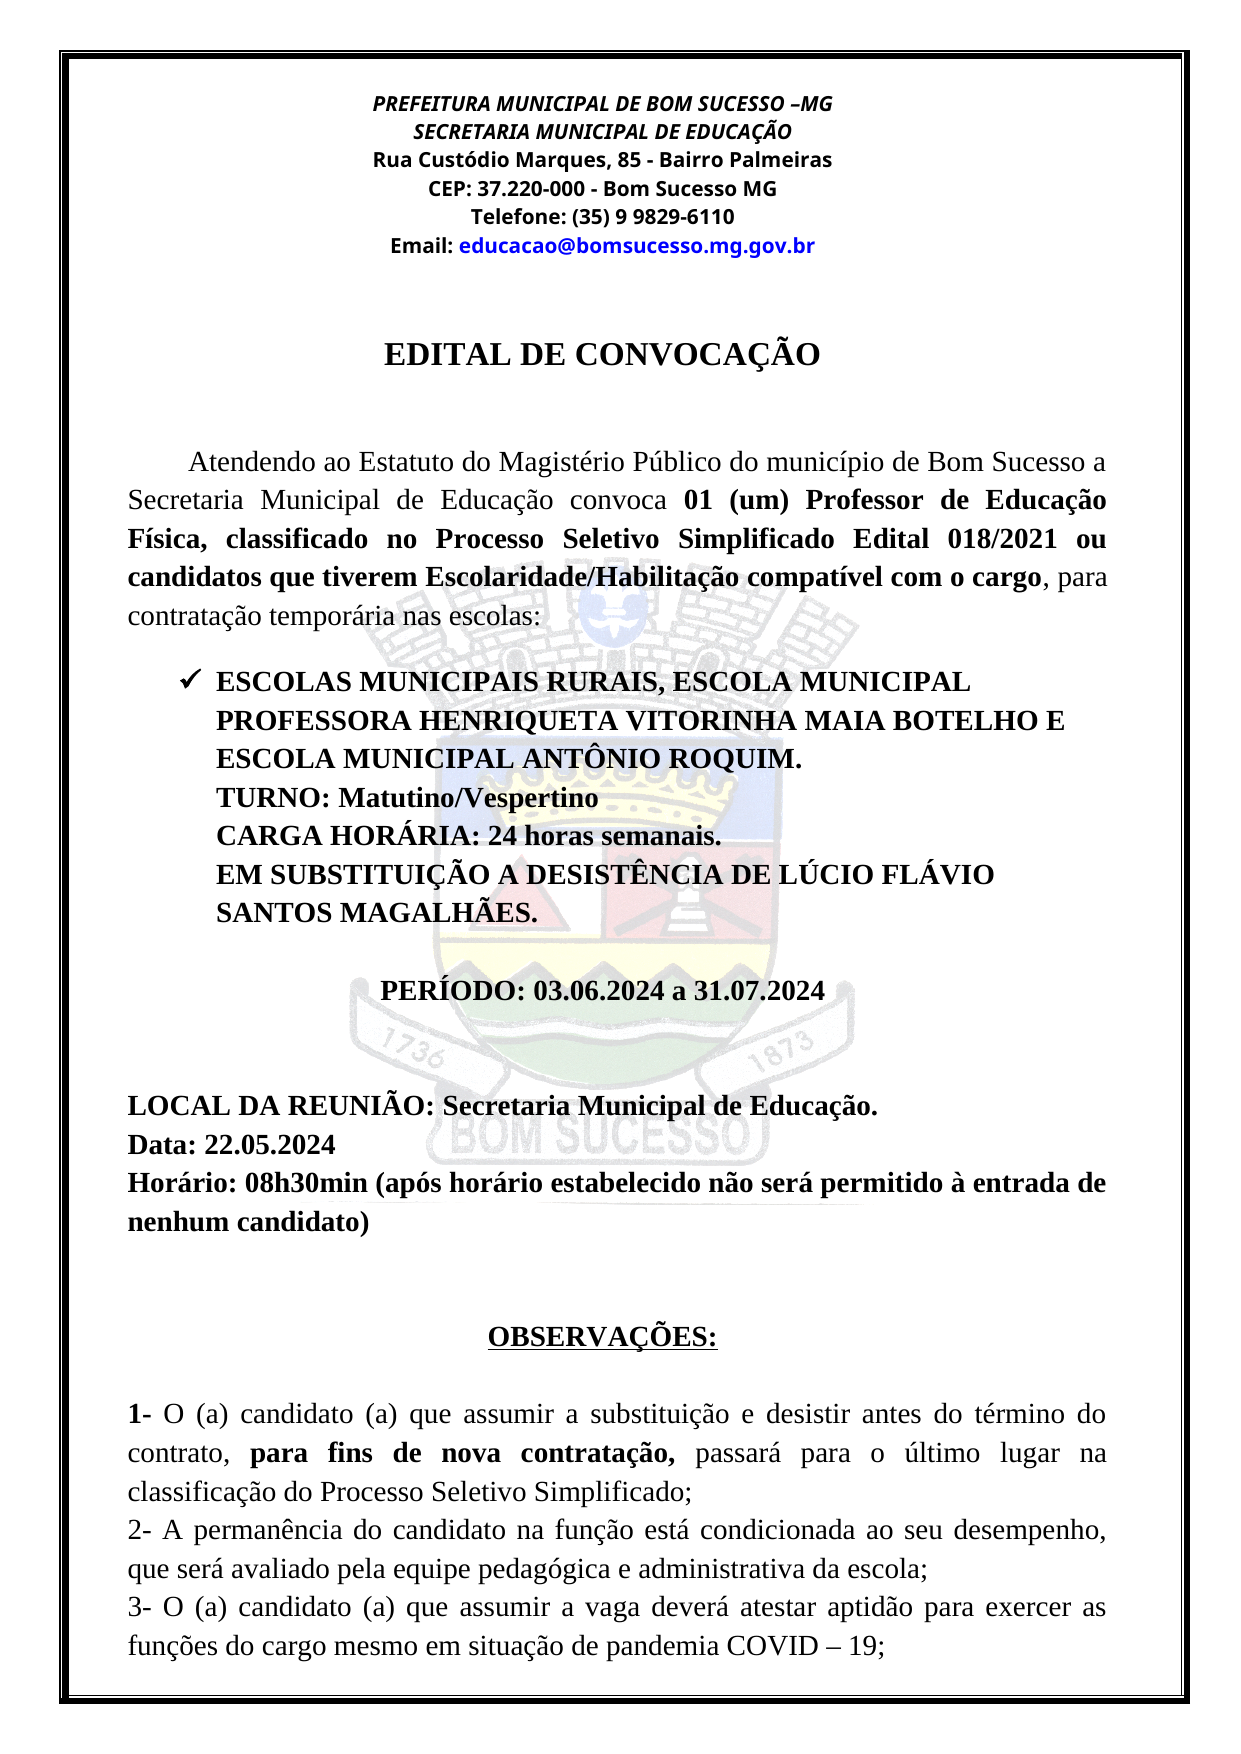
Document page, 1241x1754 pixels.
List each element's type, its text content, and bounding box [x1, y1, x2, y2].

list CARGA HORÁRIA: 24 horas semanais. [216, 818, 1107, 852]
subtitle PREFEITURA MUNICIPAL DE BOM SUCESSO –MG [69, 89, 1137, 117]
list EM SUBSTITUIÇÃO A DESISTÊNCIA DE LÚCIO FLÁVIO SANTOS MAGALHÃES. [216, 857, 1107, 929]
text Email: educacao@bomsucesso.mg.gov.br [69, 231, 1137, 259]
text CEP: 37.220-000 - Bom Sucesso MG [69, 174, 1137, 202]
subtitle Telefone: (35) 9 9829-6110 [69, 202, 1137, 231]
text PERÍODO: 03.06.2024 a 31.07.2024 [69, 973, 1137, 1006]
text Local da reunião: Secretaria Municipal de Educação. [127, 1088, 1107, 1122]
text 1- O (a) candidato (a) que assumir a substituição e desistir antes do término do contrato, para fins de nova contratação, passará para o último lugar na classificação do Processo Seletivo Simplificado; [127, 1397, 1107, 1507]
list TURNO: Matutino/Vespertino [216, 780, 1107, 813]
text 2- A permanência do candidato na função está condicionada ao seu desempenho, que será avaliado pela equipe pedagógica e administrativa da escola; [127, 1512, 1107, 1584]
text 3- O (a) candidato (a) que assumir a vaga deverá atestar aptidão para exercer as funções do cargo mesmo em situação de pandemia COVID – 19; [127, 1589, 1107, 1661]
text EDITAL DE CONVOCAÇÃO [69, 334, 1137, 372]
text Horário: 08h30min (após horário estabelecido não será permitido à entrada de nenhum candidato) [127, 1165, 1107, 1237]
text OBSERVAÇÕES: [69, 1319, 1137, 1353]
text Rua Custódio Marques, 85 - Bairro Palmeiras [69, 146, 1137, 174]
subtitle SECRETARIA MUNICIPAL DE EDUCAÇÃO [69, 117, 1137, 146]
text Atendendo ao Estatuto do Magistério Público do município de Bom Sucesso a Secretaria Municipal de Educação convoca 01 (um) Professor de Educação Física, classificado no Processo Seletivo Simplificado Edital 018/2021 ou candidatos que tiverem Escolaridade/Habilitação compatível com o cargo, para contratação temporária nas escolas: [127, 444, 1107, 632]
text Data: 22.05.2024 [127, 1127, 1107, 1160]
list ESCOLAS MUNICIPAIS RURAIS, ESCOLA MUNICIPAL PROFESSORA HENRIQUETA VITORINHA MAIA BOTELHO E ESCOLA MUNICIPAL ANTÔNIO ROQUIM. [178, 664, 1107, 775]
